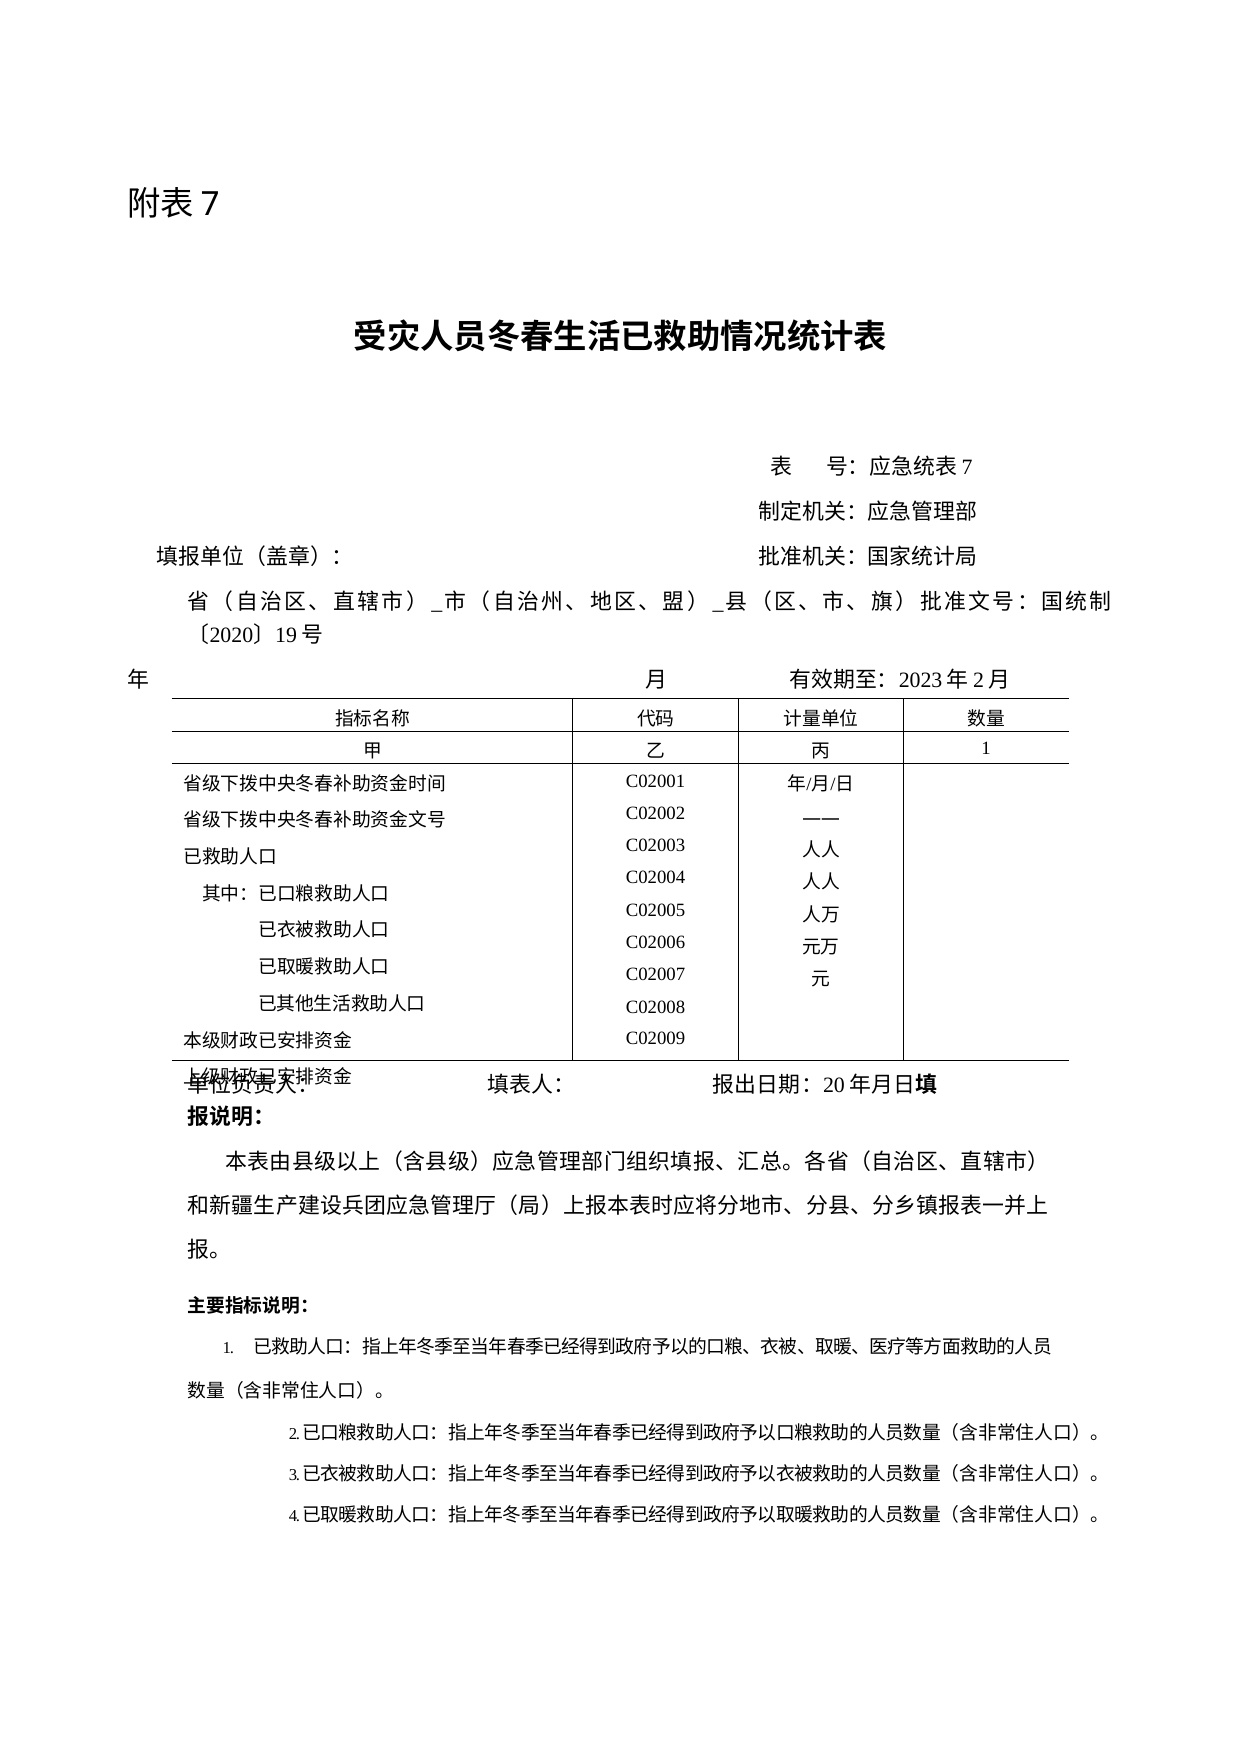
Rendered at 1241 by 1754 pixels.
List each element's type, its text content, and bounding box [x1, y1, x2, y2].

text 单位负责人： 填表人： 报出日期：20年月日填报说明： [187, 1066, 937, 1131]
subtitle 附表7 [127, 168, 1113, 233]
subtitle 受灾人员冬春生活已救助情况统计表 [127, 301, 1113, 366]
text 填报单位（盖章）： 批准机关：国家统计局 [127, 539, 977, 571]
text 表 号：应急统表7 [127, 449, 972, 481]
list 已口粮救助人口：指上年冬季至当年春季已经得到政府予以口粮救助的人员数量（含非常住人口）。 [253, 1415, 1113, 1447]
text 制定机关：应急管理部 [127, 494, 977, 526]
subtitle 主要指标说明： [187, 1288, 1113, 1320]
list 已取暖救助人口：指上年冬季至当年春季已经得到政府予以取暖救助的人员数量（含非常住人口）。 [253, 1497, 1113, 1529]
text 年 月 有效期至：2023年2月 [127, 661, 1113, 694]
text 省（自治区、直辖市）_市（自治州、地区、盟）_县（区、市、旗）批准文号：国统制〔2020〕19号 [187, 584, 1113, 649]
list 已衣被救助人口：指上年冬季至当年春季已经得到政府予以衣被救助的人员数量（含非常住人口）。 [253, 1456, 1113, 1488]
text 本表由县级以上（含县级）应急管理部门组织填报、汇总。各省（自治区、直辖市）和新疆生产建设兵团应急管理厅（局）上报本表时应将分地市、分县、分乡镇报表一并上报。 [187, 1144, 1050, 1264]
list 已救助人口：指上年冬季至当年春季已经得到政府予以的口粮、衣被、取暖、医疗等方面救助的人员数量（含非常住人口）。 [187, 1329, 1053, 1405]
